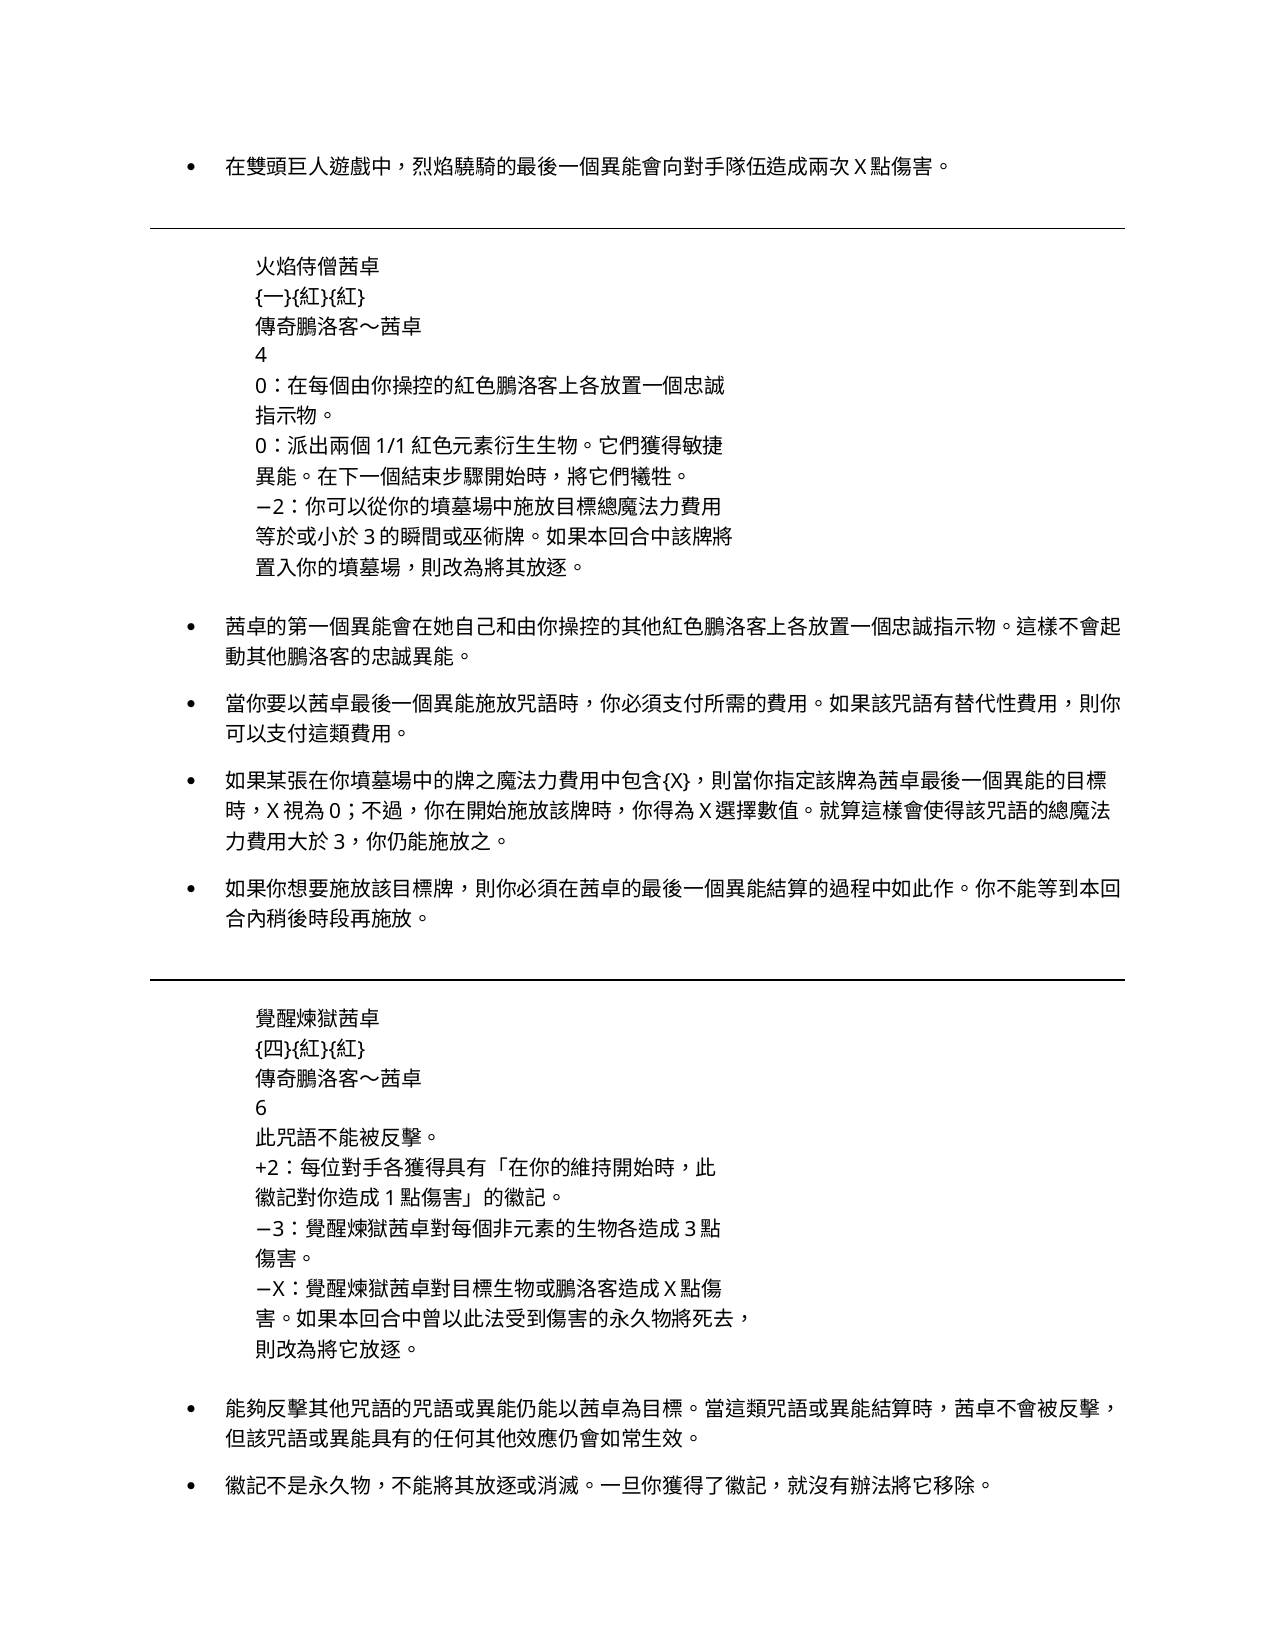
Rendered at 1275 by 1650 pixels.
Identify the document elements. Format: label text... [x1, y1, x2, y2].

list 當你要以茜卓最後一個異能施放咒語時，你必須支付所需的費用。如果該咒語有替代性費用，則你可以支付這類費用。 [187, 687, 1125, 748]
list 在雙頭巨人遊戲中，烈焰驍騎的最後一個異能會向對手隊伍造成兩次X點傷害。 [187, 150, 1125, 180]
list 如果你想要施放該目標牌，則你必須在茜卓的最後一個異能結算的過程中如此作。你不能等到本回合內稍後時段再施放。 [187, 872, 1125, 932]
list 茜卓的第一個異能會在她自己和由你操控的其他紅色鵬洛客上各放置一個忠誠指示物。這樣不會起動其他鵬洛客的忠誠異能。 [187, 610, 1125, 671]
list 徽記不是永久物，不能將其放逐或消滅。一旦你獲得了徽記，就沒有辦法將它移除。 [187, 1469, 1125, 1499]
list 如果某張在你墳墓場中的牌之魔法力費用中包含{X}，則當你指定該牌為茜卓最後一個異能的目標時，X視為0；不過，你在開始施放該牌時，你得為X選擇數值。就算這樣會使得該咒語的總魔法力費用大於3，你仍能施放之。 [187, 764, 1125, 855]
text 覺醒煉獄茜卓 {四}{紅}{紅} 傳奇鵬洛客～茜卓 6 此咒語不能被反擊。 +2：每位對手各獲得具有「在你的維持開始時，此徽記對你造成1點傷害」的徽記。 −3：覺醒煉獄茜卓對每個非元素的生物各造成3點傷害。 −X：覺醒煉獄茜卓對目標生物或鵬洛客造成X點傷害。如果本回合中曾以此法受到傷害的永久物將死去，則改為將它放逐。 [255, 1002, 735, 1363]
text 火焰侍僧茜卓 {一}{紅}{紅} 傳奇鵬洛客～茜卓 4 0：在每個由你操控的紅色鵬洛客上各放置一個忠誠指示物。 0：派出兩個1/1紅色元素衍生生物。它們獲得敏捷異能。在下一個結束步驟開始時，將它們犧牲。 −2：你可以從你的墳墓場中施放目標總魔法力費用等於或小於3的瞬間或巫術牌。如果本回合中該牌將置入你的墳墓場，則改為將其放逐。 [255, 250, 735, 581]
list 能夠反擊其他咒語的咒語或異能仍能以茜卓為目標。當這類咒語或異能結算時，茜卓不會被反擊，但該咒語或異能具有的任何其他效應仍會如常生效。 [187, 1392, 1125, 1453]
